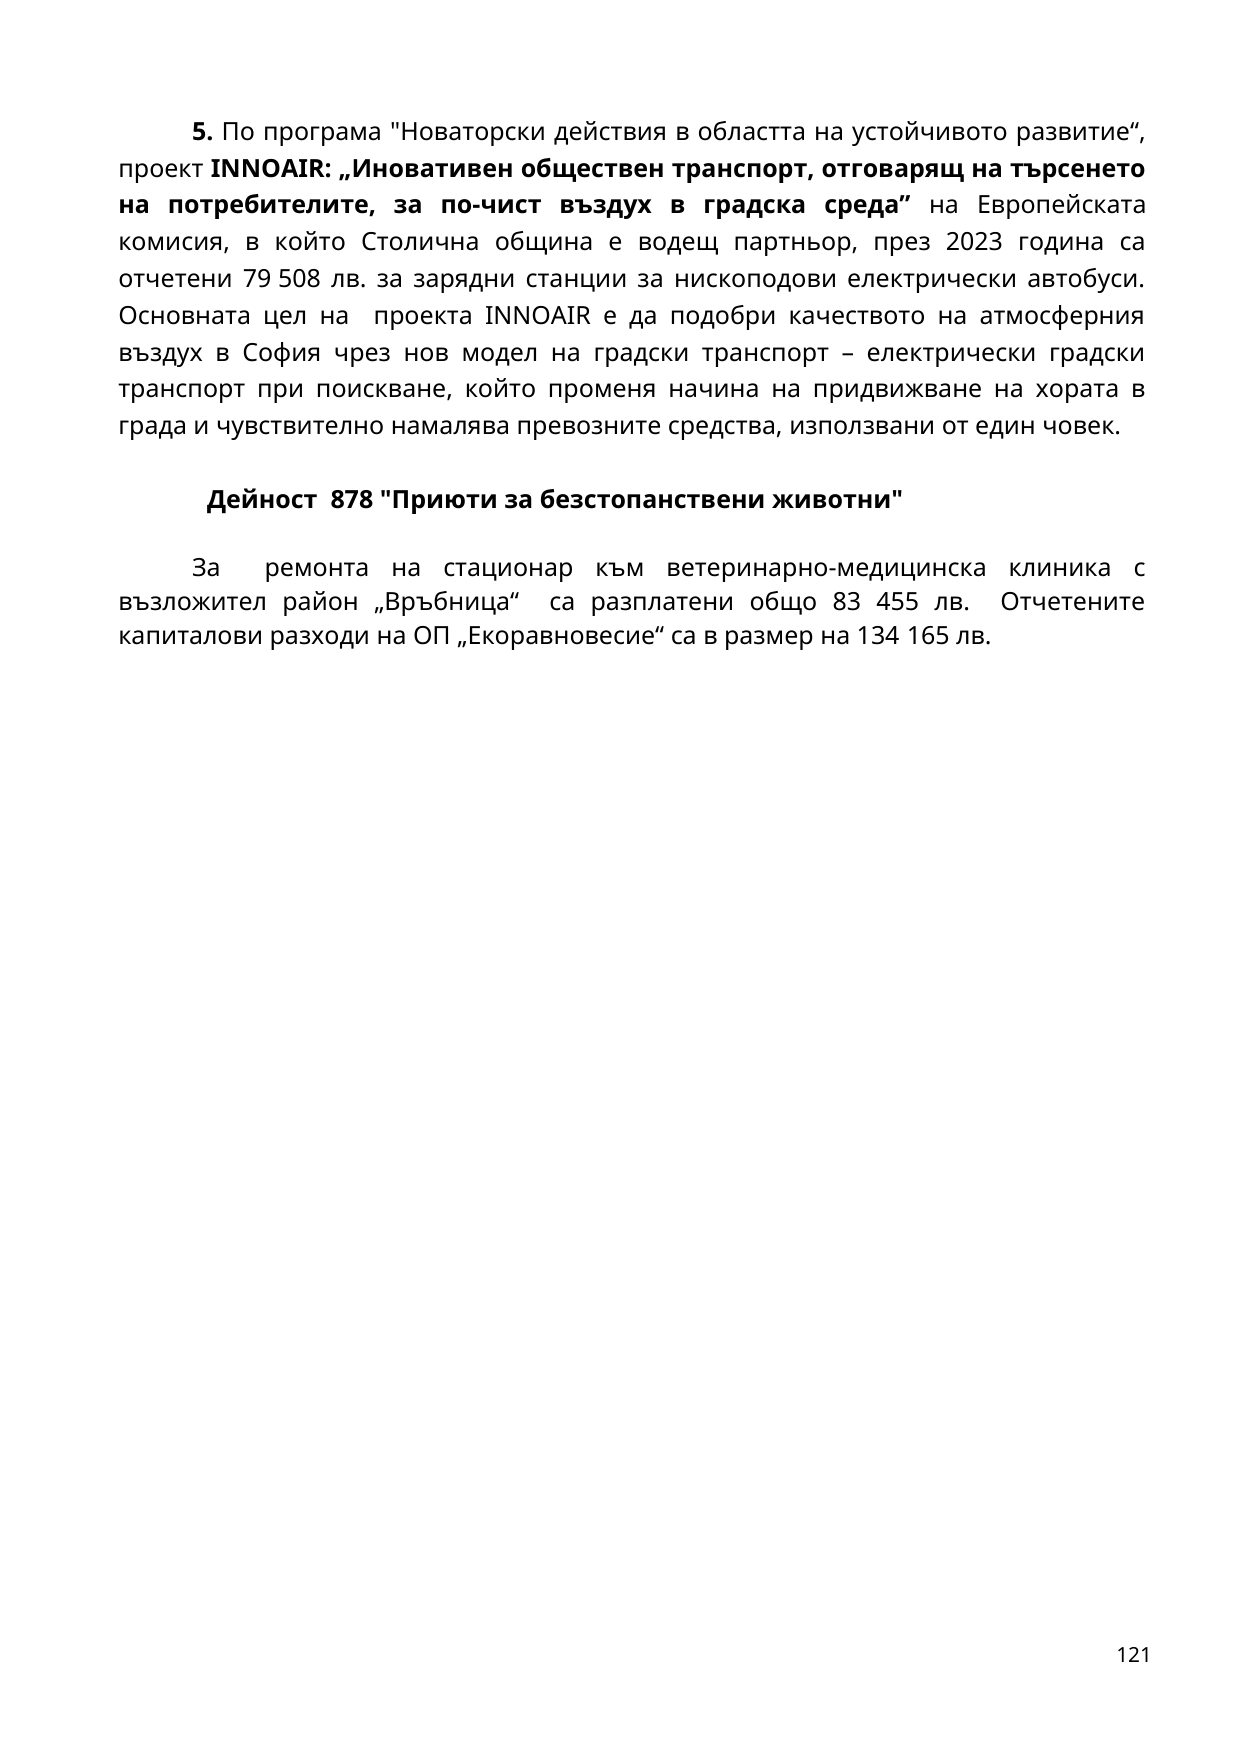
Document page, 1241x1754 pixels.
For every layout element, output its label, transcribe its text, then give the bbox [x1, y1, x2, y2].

text 5. По програма "Новаторски действия в областта на устойчивото развитие“, проект INNOAIR: „Иновативен обществен транспорт, отговарящ на търсенето на потребителите, за по-чист въздух в градска среда” на Европейската комисия, в който Столична община е водещ партньор, през 2023 година са отчетени 79 508 лв. за зарядни станции за нископодови електрически автобуси. Основната цел на проекта INNOAIR е да подобри качеството на атмосферния въздух в София чрез нов модел на градски транспорт – електрически градски транспорт при поискване, който променя начина на придвижване на хората в града и чувствително намалява превозните средства, използвани от един човек. [118, 113, 1147, 442]
text За ремонта на стационар към ветеринарно-медицинска клиника с възложител район „Връбница“ са разплатени общо 83 455 лв. Отчетените капиталови разходи на ОП „Екоравновесие“ са в размер на 134 165 лв. [118, 549, 1147, 652]
text Дейност 878 "Приюти за безстопанствени животни" [118, 481, 1147, 515]
